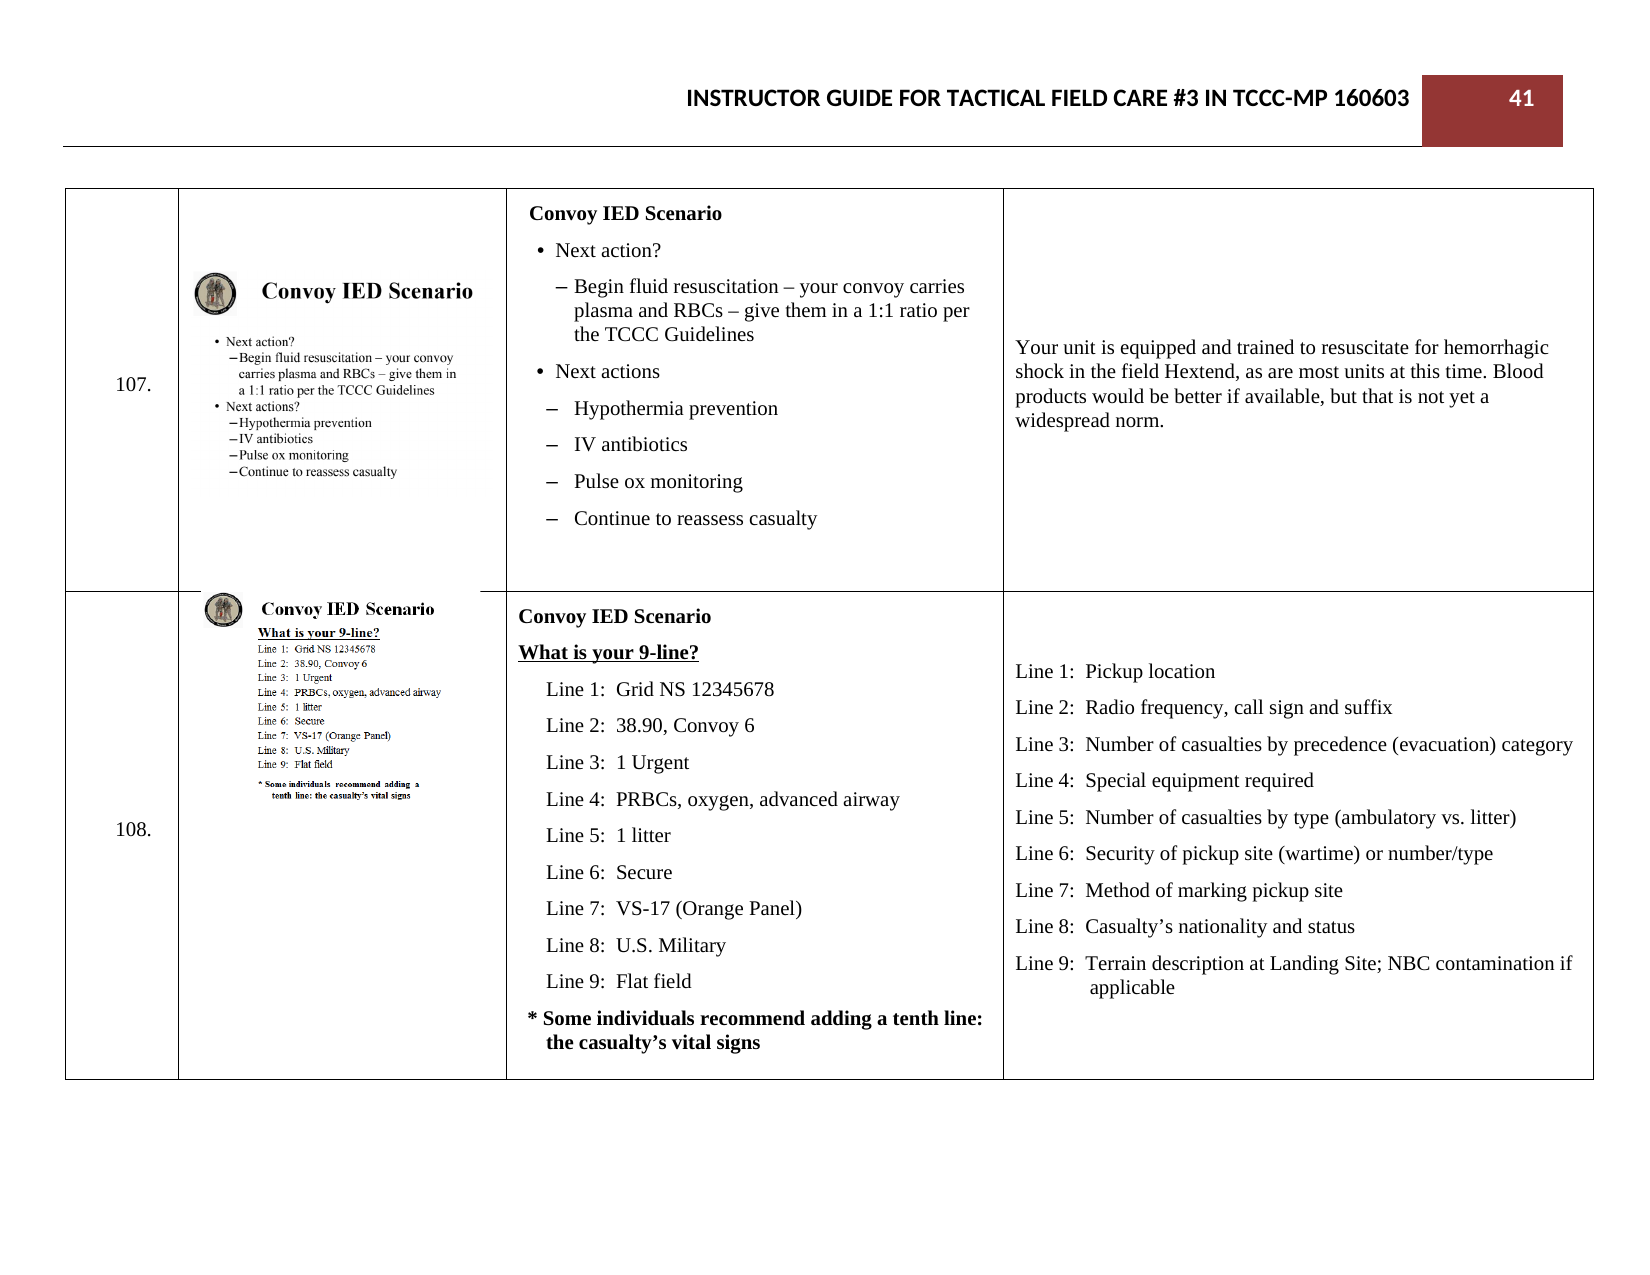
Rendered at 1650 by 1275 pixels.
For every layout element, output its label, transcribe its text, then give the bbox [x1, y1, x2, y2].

table_cell Convoy IED Scenario Next action? Begin fluid resuscitation – your convoy carries plasma and RBCs – give them in a 1:1 ratio per the TCCC Guidelines Next actions Hypothermia prevention IV antibiotics Pulse ox monitoring Continue to reassess casualty [507, 189, 1003, 591]
picture [201, 590, 481, 801]
table_cell Line 1: Pickup location Line 2: Radio frequency, call sign and suffix Line 3: Number of casualties by precedence (evacuation) category Line 4: Special equipment required Line 5: Number of casualties by type (ambulatory vs. litter) Line 6: Security of pickup site (wartime) or number/type Line 7: Method of marking pickup site Line 8: Casualty’s nationality and status Line 9: Terrain description at Landing Site; NBC contamination if applicable [1004, 592, 1593, 1078]
table_cell [179, 592, 506, 1078]
table_cell [66, 189, 178, 591]
table_cell Your unit is equipped and trained to resuscitate for hemorrhagic shock in the field Hextend, as are most units at this time. Blood products would be better if available, but that is not yet a widespread norm. [1004, 189, 1593, 591]
table_cell [179, 189, 506, 591]
table_cell [66, 592, 178, 1078]
table_cell Convoy IED Scenario What is your 9-line? Line 1: Grid NS 12345678 Line 2: 38.90, Convoy 6 Line 3: 1 Urgent Line 4: PRBCs, oxygen, advanced airway Line 5: 1 litter Line 6: Secure Line 7: VS-17 (Orange Panel) Line 8: U.S. Military Line 9: Flat field * Some individuals recommend adding a tenth line: the casualty’s vital signs [507, 592, 1003, 1078]
